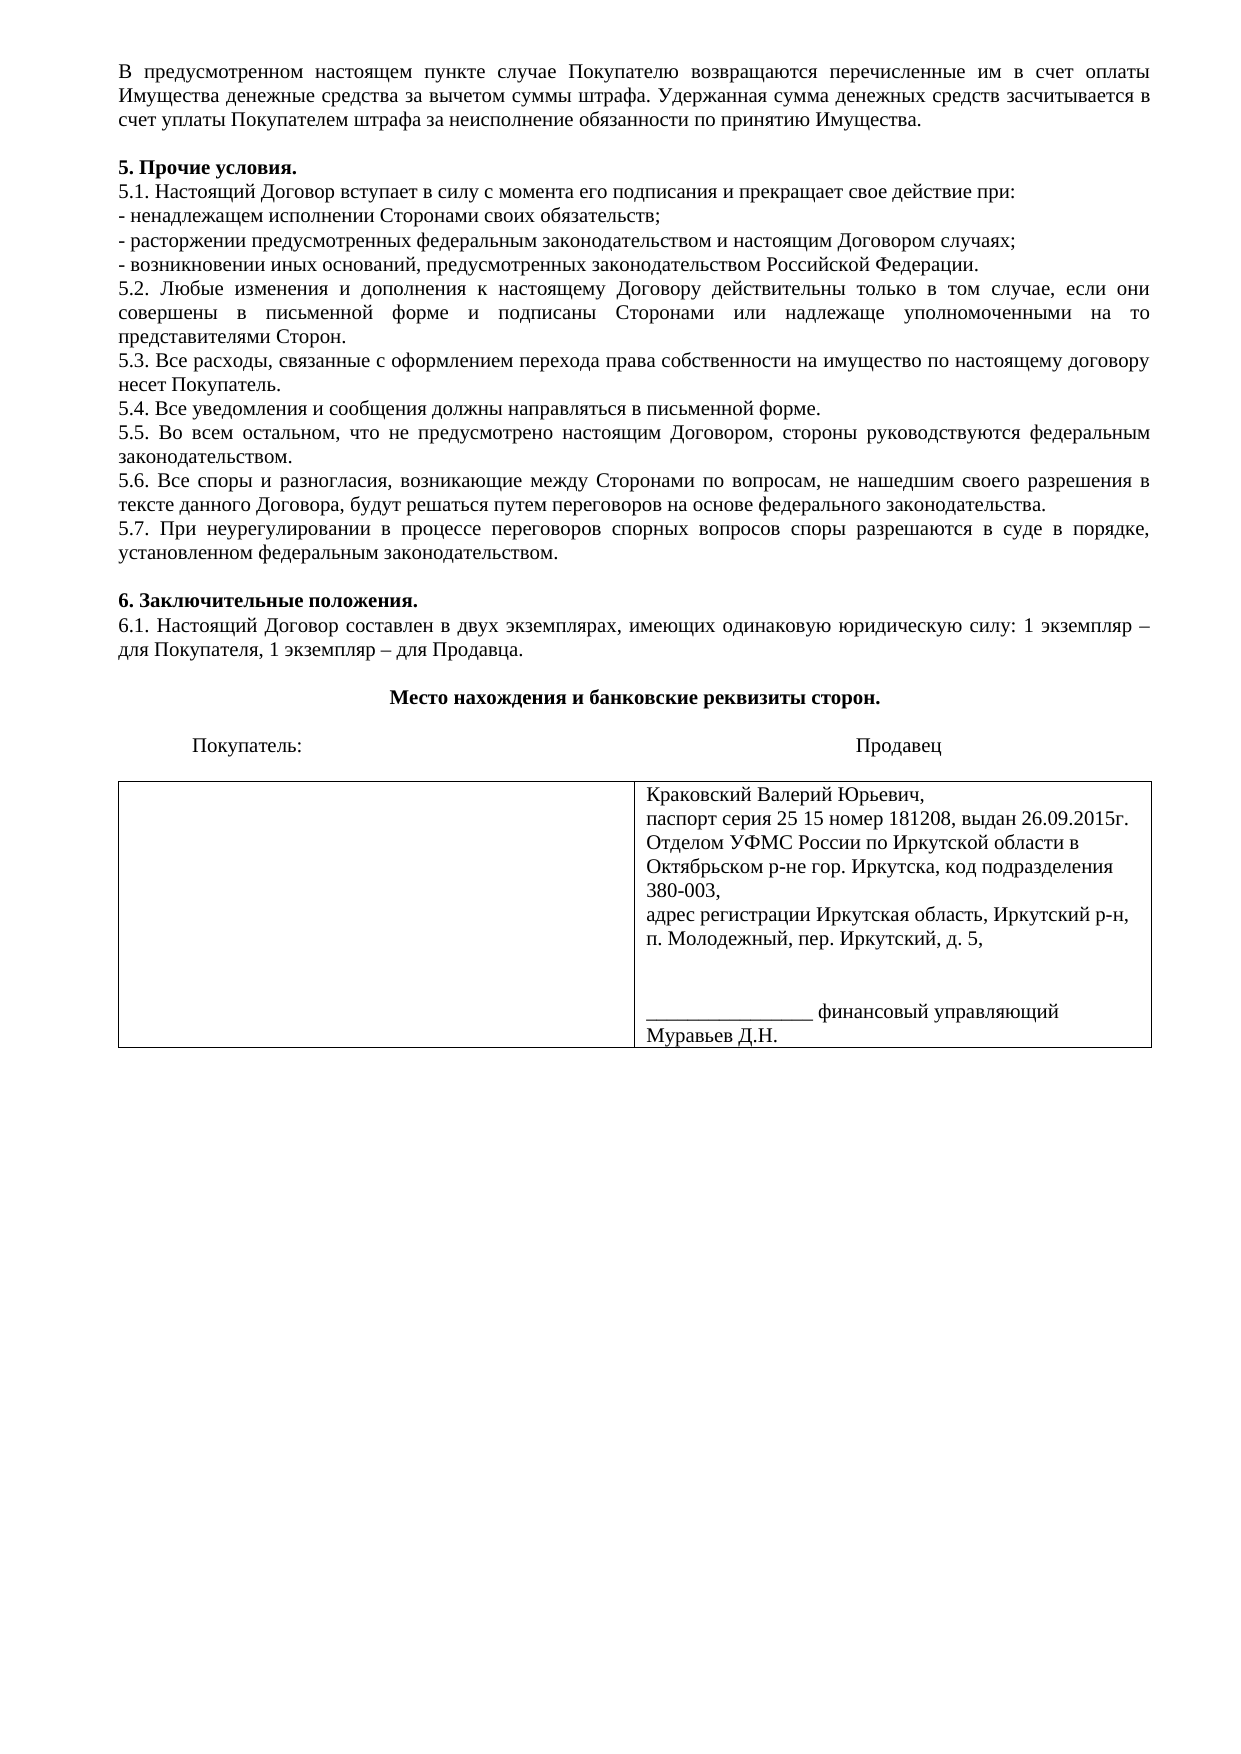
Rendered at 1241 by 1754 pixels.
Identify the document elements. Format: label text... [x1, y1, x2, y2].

text 6.1. Настоящий Договор составлен в двух экземплярах, имеющих одинаковую юридическую силу: 1 экземпляр – для Покупателя, 1 экземпляр – для Продавца. [118, 612, 1152, 661]
text 5. Прочие условия. [118, 155, 1152, 179]
text - расторжении предусмотренных федеральным законодательством и настоящим Договором случаях; [118, 227, 1152, 252]
text 5.7. При неурегулировании в процессе переговоров спорных вопросов споры разрешаются в суде в порядке, установленном федеральным законодательством. [118, 516, 1152, 564]
table_header Краковский Валерий Юрьевич, паспорт серия 25 15 номер 181208, выдан 26.09.2015г. Отделом УФМС России по Иркутской области в Октябрьском р-не гор. Иркутска, код подразделения 380-003, адрес регистрации Иркутская область, Иркутский р-н, п. Молодежный, пер. Иркутский, д. 5, ________________ финансовый управляющий Муравьев Д.Н. [635, 782, 1151, 1047]
table_header [119, 782, 634, 1047]
text В предусмотренном настоящем пункте случае Покупателю возвращаются перечисленные им в счет оплаты Имущества денежные средства за вычетом суммы штрафа. Удержанная сумма денежных средств засчитывается в счет уплаты Покупателем штрафа за неисполнение обязанности по принятию Имущества. [118, 59, 1152, 131]
text 5.4. Все уведомления и сообщения должны направляться в письменной форме. [118, 396, 1152, 420]
text - возникновении иных оснований, предусмотренных законодательством Российской Федерации. [118, 252, 1152, 276]
text Место нахождения и банковские реквизиты сторон. [118, 685, 1152, 709]
text - ненадлежащем исполнении Сторонами своих обязательств; [118, 203, 1152, 227]
text 5.6. Все споры и разногласия, возникающие между Сторонами по вопросам, не нашедшим своего разрешения в тексте данного Договора, будут решаться путем переговоров на основе федерального законодательства. [118, 468, 1152, 516]
text 5.3. Все расходы, связанные с оформлением перехода права собственности на имущество по настоящему договору несет Покупатель. [118, 348, 1152, 396]
text 5.5. Во всем остальном, что не предусмотрено настоящим Договором, стороны руководствуются федеральным законодательством. [118, 420, 1152, 468]
text 6. Заключительные положения. [118, 588, 1152, 612]
text 5.2. Любые изменения и дополнения к настоящему Договору действительны только в том случае, если они совершены в письменной форме и подписаны Сторонами или надлежаще уполномоченными на то представителями Сторон. [118, 276, 1152, 348]
text 5.1. Настоящий Договор вступает в силу с момента его подписания и прекращает свое действие при: [118, 179, 1152, 203]
text Покупатель: Продавец [118, 733, 1152, 757]
